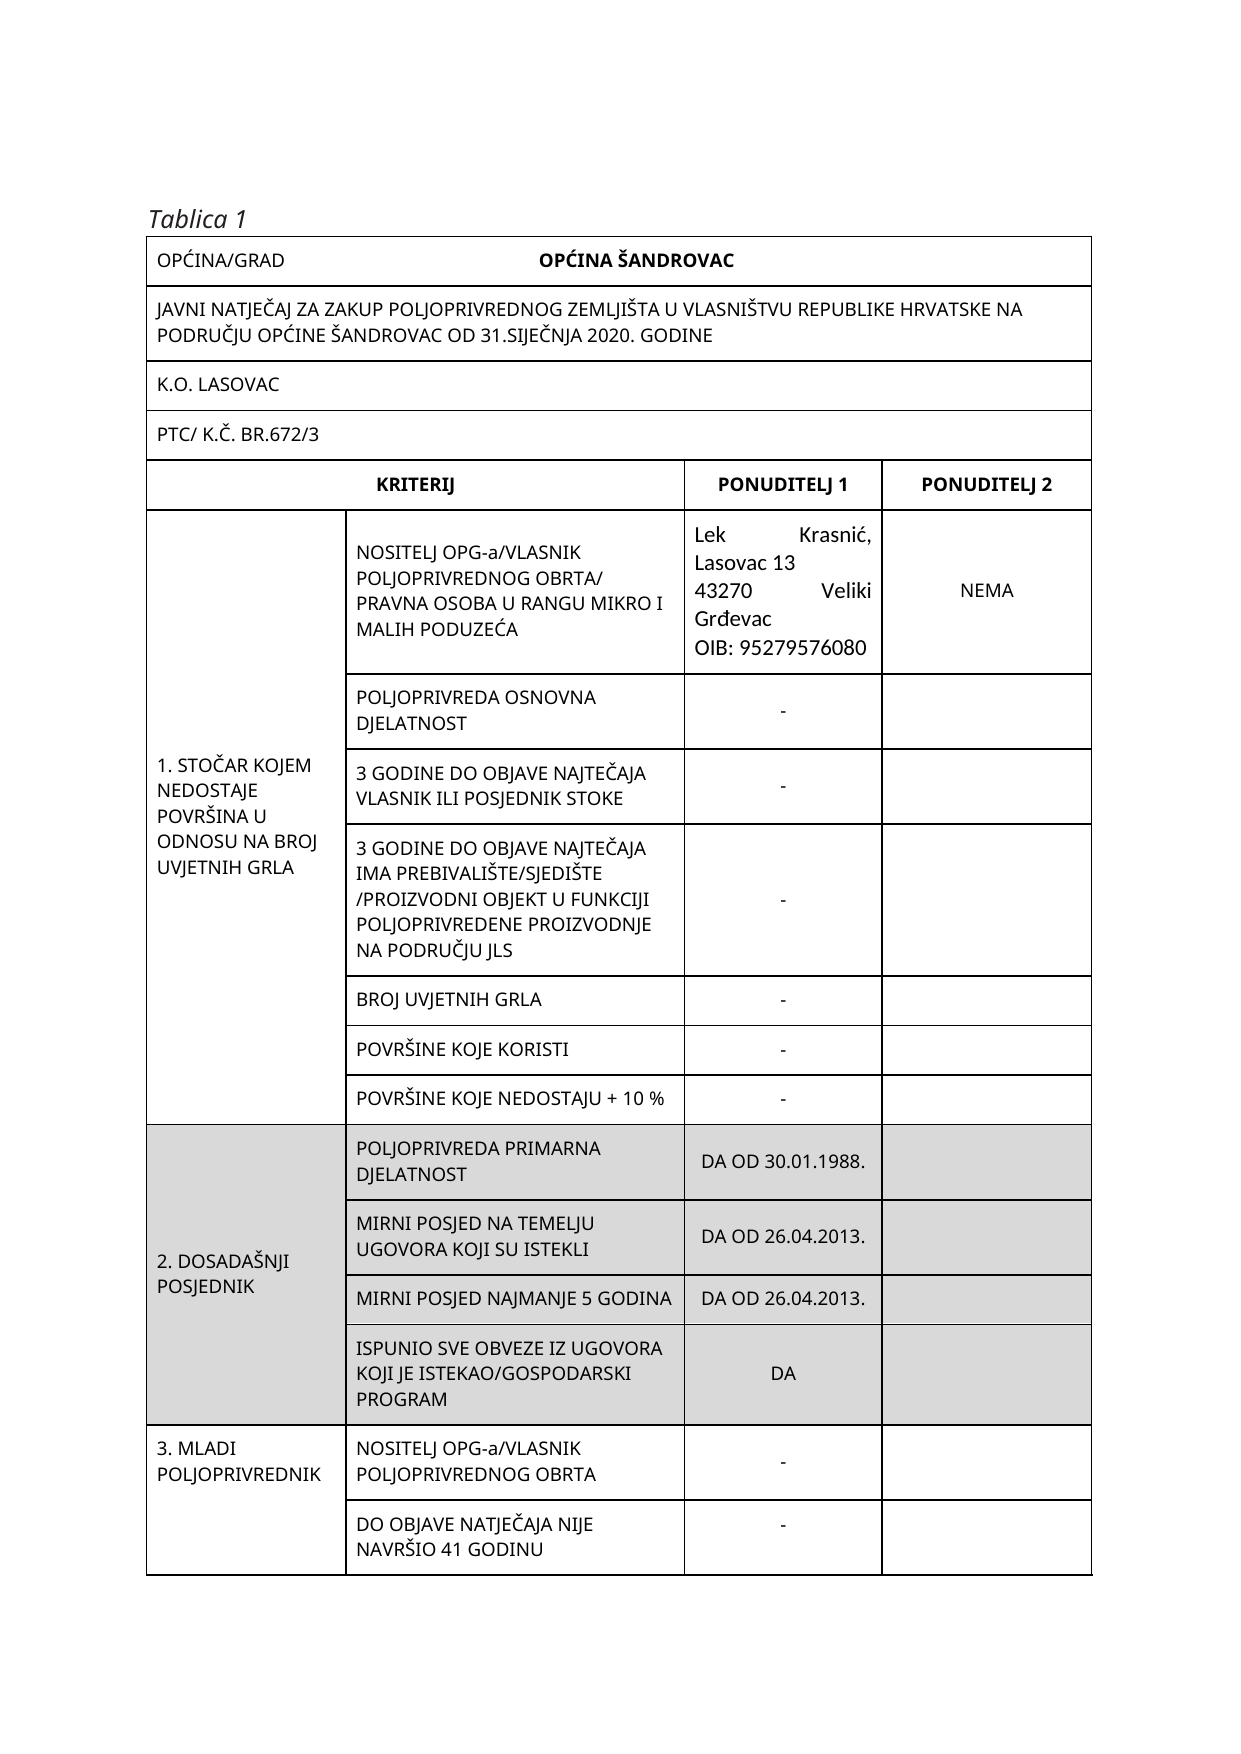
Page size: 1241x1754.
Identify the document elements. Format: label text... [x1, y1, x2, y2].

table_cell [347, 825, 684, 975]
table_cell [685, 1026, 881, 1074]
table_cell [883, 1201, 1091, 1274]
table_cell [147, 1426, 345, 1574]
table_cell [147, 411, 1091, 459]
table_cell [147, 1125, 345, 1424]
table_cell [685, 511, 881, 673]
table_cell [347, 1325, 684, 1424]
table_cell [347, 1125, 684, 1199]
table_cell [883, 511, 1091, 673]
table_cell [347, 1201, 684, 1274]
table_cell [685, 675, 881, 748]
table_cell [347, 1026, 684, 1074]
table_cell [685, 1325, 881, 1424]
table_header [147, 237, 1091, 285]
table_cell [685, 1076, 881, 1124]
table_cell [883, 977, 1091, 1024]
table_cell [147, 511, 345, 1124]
text Tablica 1 [148, 201, 1093, 236]
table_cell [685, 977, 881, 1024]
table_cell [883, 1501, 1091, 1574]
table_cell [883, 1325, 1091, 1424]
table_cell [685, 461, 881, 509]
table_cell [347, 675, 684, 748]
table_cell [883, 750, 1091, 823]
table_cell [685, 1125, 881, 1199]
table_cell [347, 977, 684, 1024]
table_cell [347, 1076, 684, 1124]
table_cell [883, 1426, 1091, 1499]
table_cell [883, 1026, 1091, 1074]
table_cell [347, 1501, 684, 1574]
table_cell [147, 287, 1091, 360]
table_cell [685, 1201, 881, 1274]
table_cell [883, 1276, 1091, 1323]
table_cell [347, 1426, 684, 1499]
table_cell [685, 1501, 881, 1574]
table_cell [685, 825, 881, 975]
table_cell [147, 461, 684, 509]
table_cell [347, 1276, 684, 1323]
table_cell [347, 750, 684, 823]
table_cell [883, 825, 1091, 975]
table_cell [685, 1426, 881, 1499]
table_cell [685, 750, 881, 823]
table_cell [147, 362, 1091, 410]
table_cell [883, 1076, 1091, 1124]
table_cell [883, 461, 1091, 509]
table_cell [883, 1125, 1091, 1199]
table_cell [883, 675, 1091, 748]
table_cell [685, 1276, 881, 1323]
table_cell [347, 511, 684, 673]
